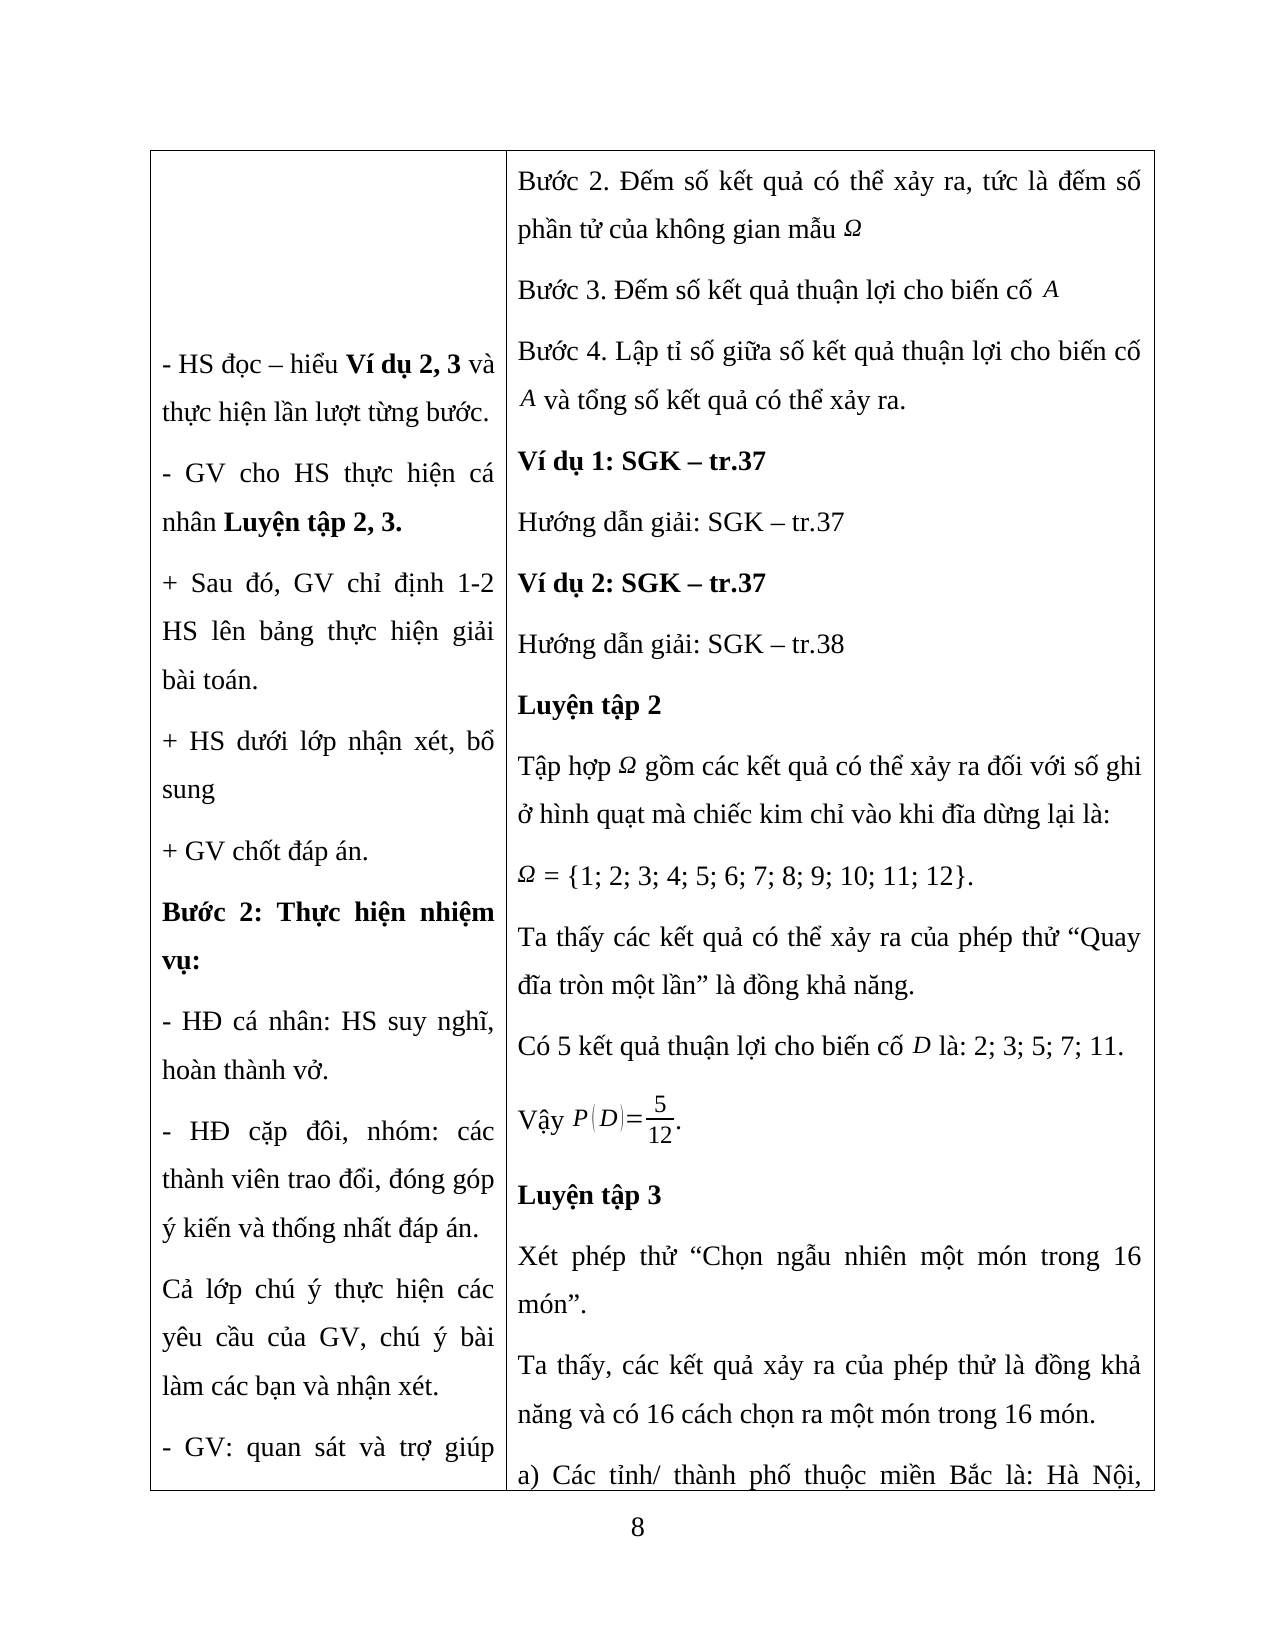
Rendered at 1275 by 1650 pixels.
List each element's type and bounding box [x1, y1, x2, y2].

table_cell [151, 151, 506, 1490]
table_cell [507, 151, 1154, 1490]
